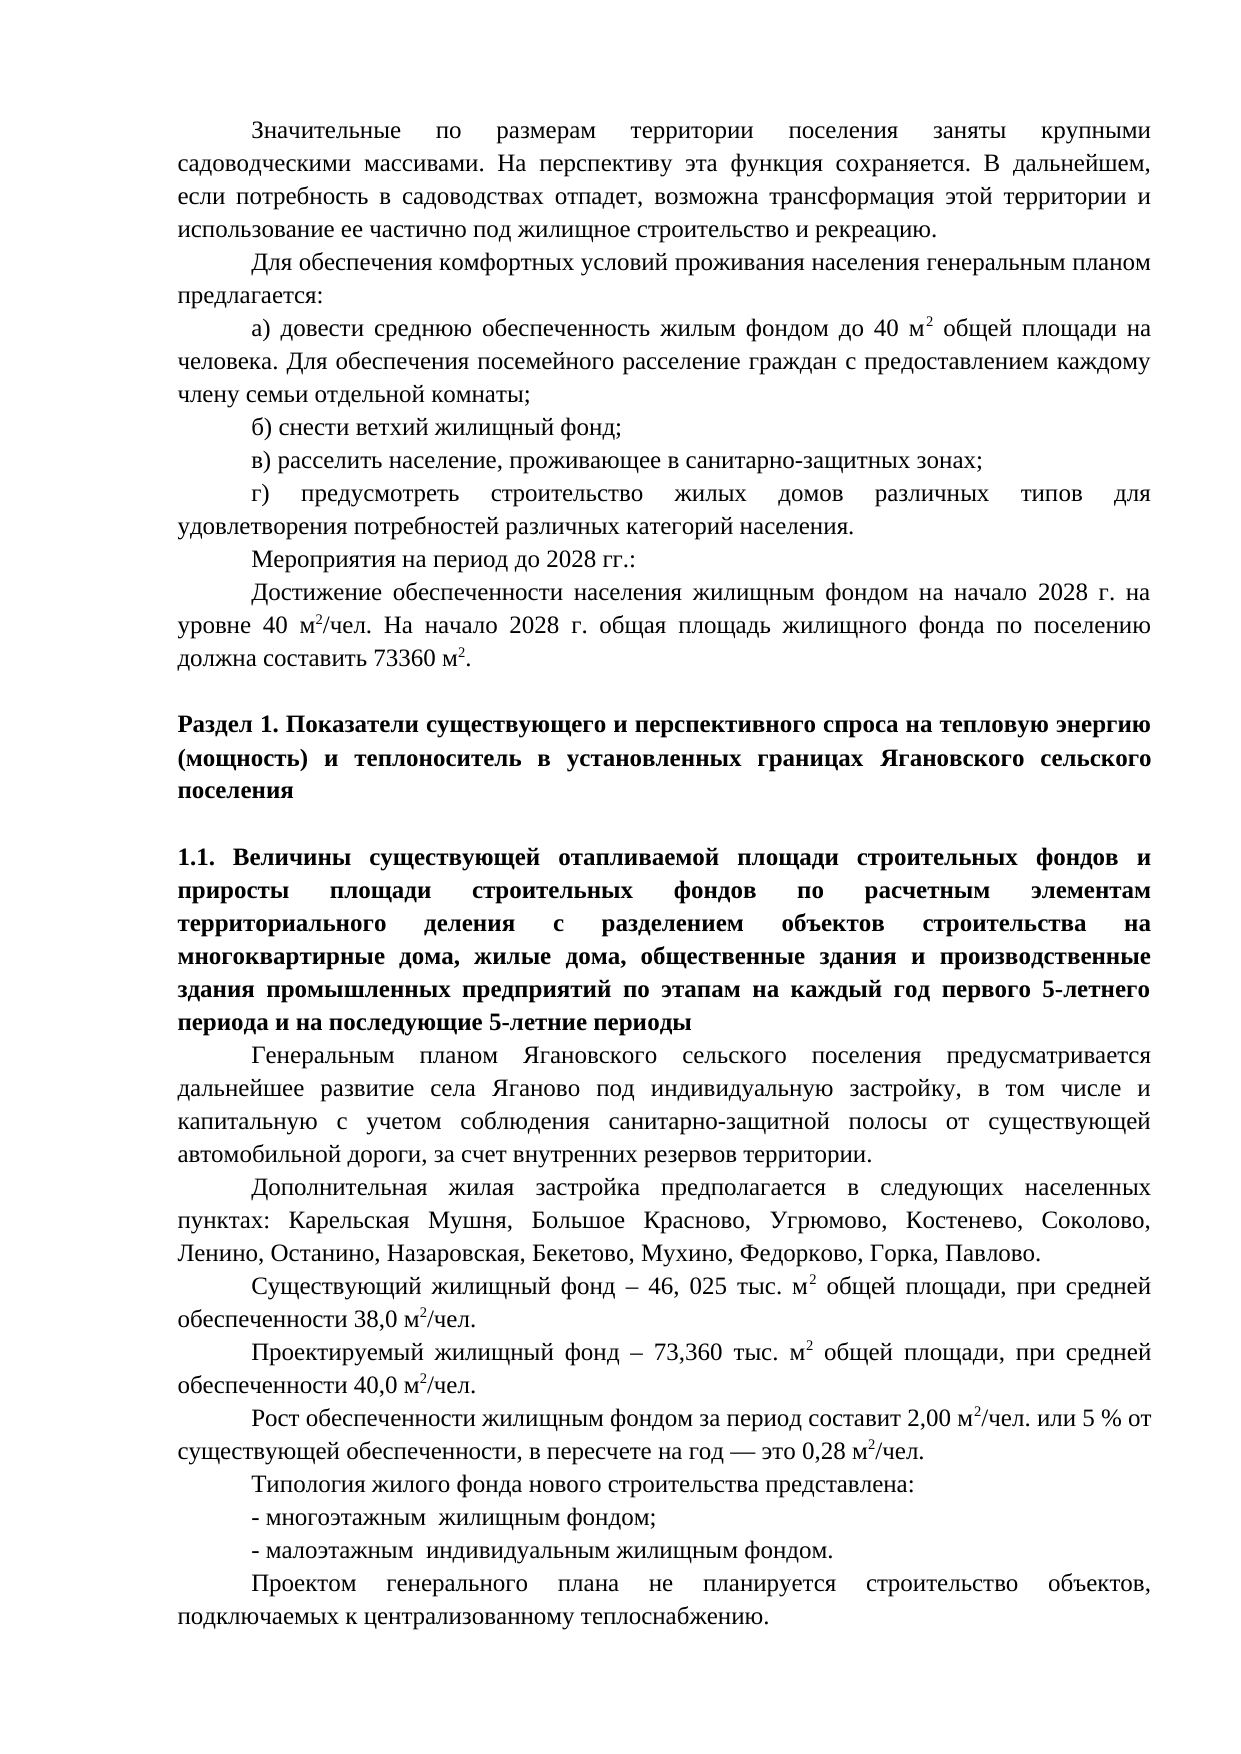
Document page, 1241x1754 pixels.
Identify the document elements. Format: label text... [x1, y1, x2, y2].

text 1.1. Величины существующей отапливаемой площади строительных фондов и приросты площади строительных фондов по расчетным элементам территориального деления с разделением объектов строительства на многоквартирные дома, жилые дома, общественные здания и производственные здания промышленных предприятий по этапам на каждый год первого 5-летнего периода и на последующие 5-летние периоды [177, 842, 1152, 1036]
text Раздел 1. Показатели существующего и перспективного спроса на тепловую энергию (мощность) и теплоноситель в установленных границах Ягановского сельского поселения [177, 709, 1152, 804]
text г) предусмотреть строительство жилых домов различных типов для удовлетворения потребностей различных категорий населения. [177, 478, 1152, 540]
text - малоэтажным индивидуальным жилищным фондом. [177, 1535, 1152, 1564]
text Проектируемый жилищный фонд – 73,360 тыс. м2 общей площади, при средней обеспеченности 40,0 м2/чел. [177, 1337, 1152, 1399]
text Существующий жилищный фонд – 46, 025 тыс. м2 общей площади, при средней обеспеченности 38,0 м2/чел. [177, 1271, 1152, 1333]
text Мероприятия на период до 2028 гг.: [177, 544, 1152, 573]
text в) расселить население, проживающее в санитарно-защитных зонах; [177, 445, 1152, 474]
text - многоэтажным жилищным фондом; [177, 1502, 1152, 1531]
text Значительные по размерам территории поселения заняты крупными садоводческими массивами. На перспективу эта функция сохраняется. В дальнейшем, если потребность в садоводствах отпадет, возможна трансформация этой территории и использование ее частично под жилищное строительство и рекреацию. [177, 115, 1152, 243]
text Генеральным планом Ягановского сельского поселения предусматривается дальнейшее развитие села Яганово под индивидуальную застройку, в том числе и капитальную с учетом соблюдения санитарно-защитной полосы от существующей автомобильной дороги, за счет внутренних резервов территории. [177, 1040, 1152, 1168]
text Проектом генерального плана не планируется строительство объектов, подключаемых к централизованному теплоснабжению. [177, 1568, 1152, 1630]
text Для обеспечения комфортных условий проживания населения генеральным планом предлагается: [177, 247, 1152, 309]
text Дополнительная жилая застройка предполагается в следующих населенных пунктах: Карельская Мушня, Большое Красново, Угрюмово, Костенево, Соколово, Ленино, Останино, Назаровская, Бекетово, Мухино, Федорково, Горка, Павлово. [177, 1172, 1152, 1267]
text Рост обеспеченности жилищным фондом за период составит 2,00 м2/чел. или 5 % от существующей обеспеченности, в пересчете на год — это 0,28 м2/чел. [177, 1403, 1152, 1465]
text а) довести среднюю обеспеченность жилым фондом до 40 м2 общей площади на человека. Для обеспечения посемейного расселение граждан с предоставлением каждому члену семьи отдельной комнаты; [177, 313, 1152, 408]
text Достижение обеспеченности населения жилищным фондом на начало 2028 г. на уровне 40 м2/чел. На начало 2028 г. общая площадь жилищного фонда по поселению должна составить 73360 м2. [177, 577, 1152, 672]
text б) снести ветхий жилищный фонд; [177, 412, 1152, 441]
text Типология жилого фонда нового строительства представлена: [177, 1469, 1152, 1498]
